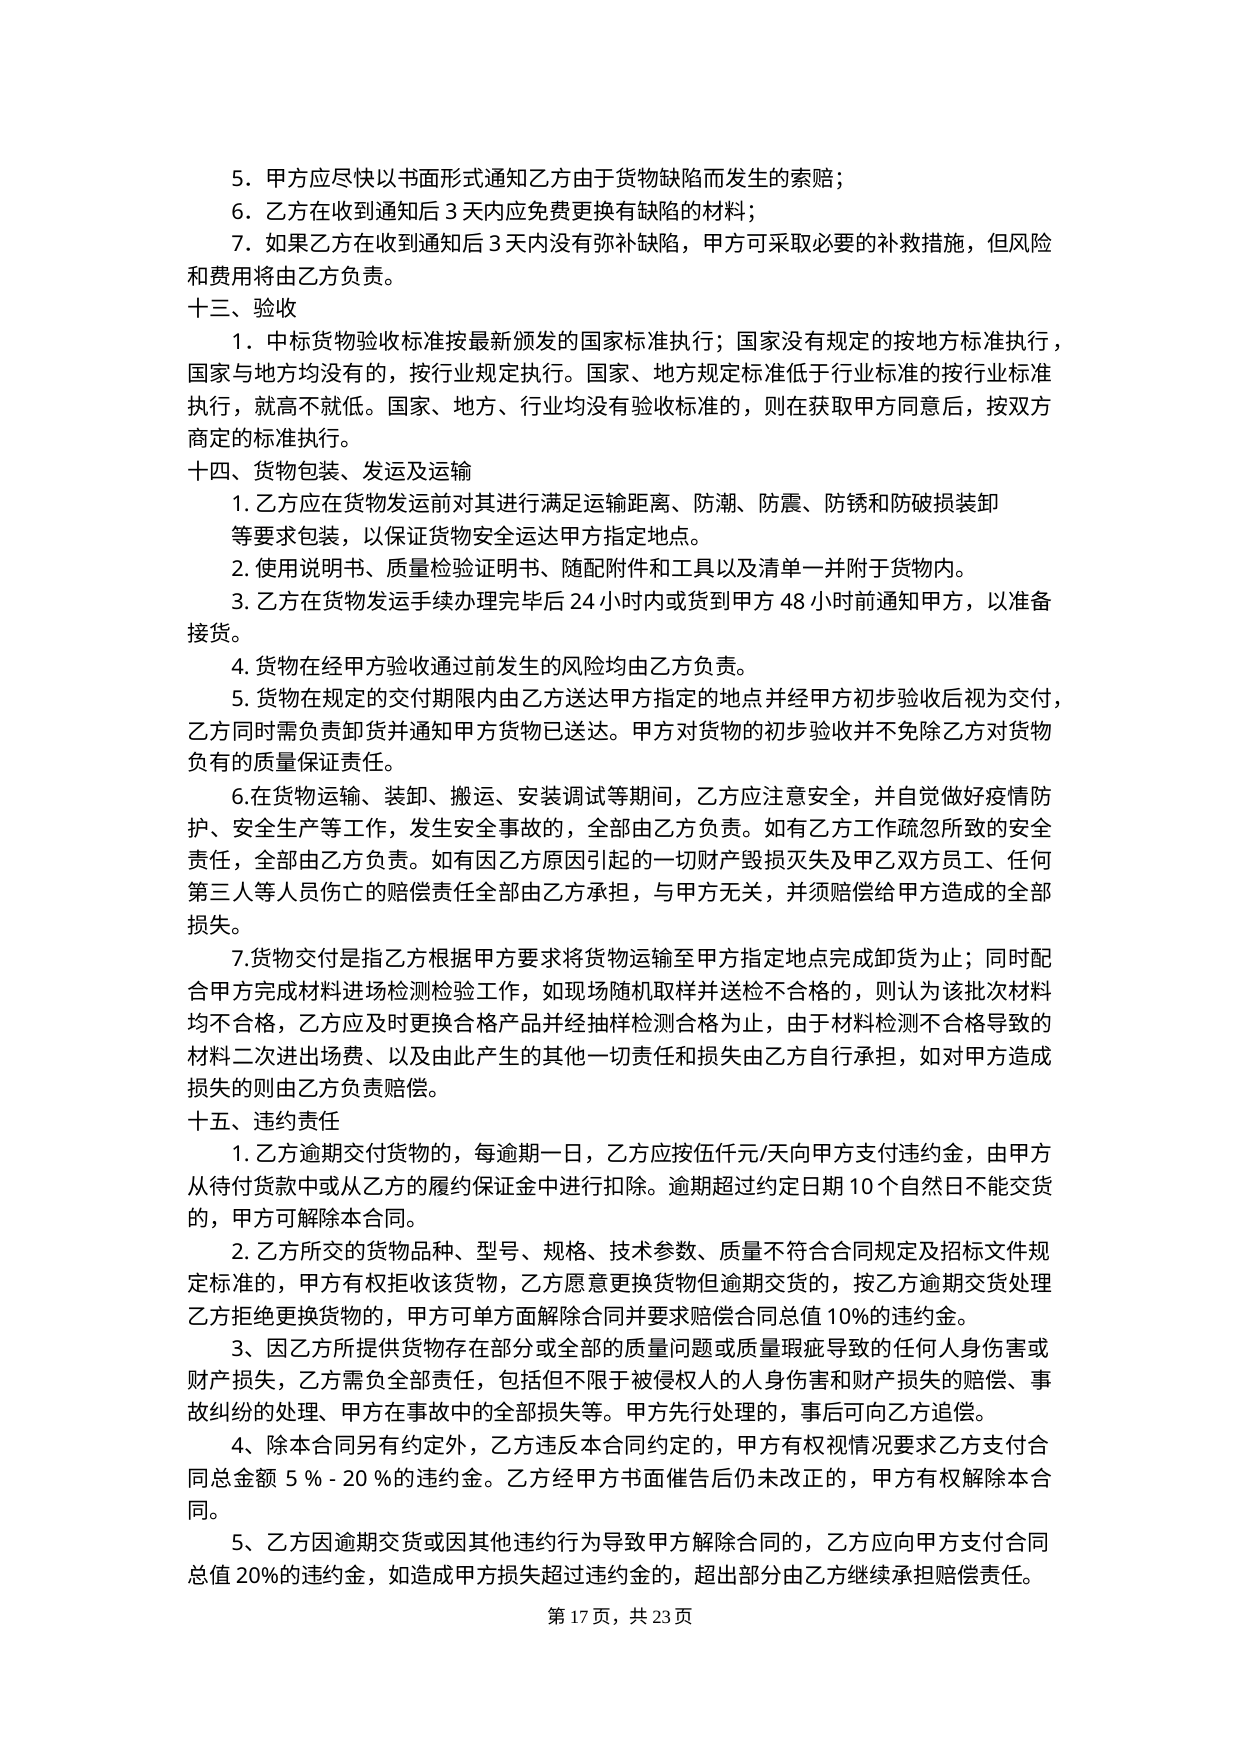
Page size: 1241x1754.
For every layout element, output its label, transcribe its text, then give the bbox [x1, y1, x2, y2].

text 1. 乙方应在货物发运前对其进行满足运输距离、防潮、防震、防锈和防破损装卸 [187, 486, 1053, 518]
text 十五、违约责任 [187, 1103, 1053, 1136]
text 5．甲方应尽快以书面形式通知乙方由于货物缺陷而发生的索赔； [187, 161, 1053, 193]
text 7.货物交付是指乙方根据甲方要求将货物运输至甲方指定地点完成卸货为止；同时配合甲方完成材料进场检测检验工作，如现场随机取样并送检不合格的，则认为该批次材料均不合格，乙方应及时更换合格产品并经抽样检测合格为止，由于材料检测不合格导致的材料二次进出场费、以及由此产生的其他一切责任和损失由乙方自行承担，如对甲方造成损失的则由乙方负责赔偿。 [187, 941, 1053, 1103]
text 2. 使用说明书、质量检验证明书、随配附件和工具以及清单一并附于货物内。 [187, 551, 1053, 583]
text 3. 乙方在货物发运手续办理完毕后24小时内或货到甲方48小时前通知甲方，以准备接货。 [187, 583, 1053, 648]
text 5. 货物在规定的交付期限内由乙方送达甲方指定的地点并经甲方初步验收后视为交付，乙方同时需负责卸货并通知甲方货物已送达。甲方对货物的初步验收并不免除乙方对货物负有的质量保证责任。 [187, 681, 1053, 778]
text 十三、验收 [187, 291, 1053, 323]
text 1．中标货物验收标准按最新颁发的国家标准执行；国家没有规定的按地方标准执行，国家与地方均没有的，按行业规定执行。国家、地方规定标准低于行业标准的按行业标准执行，就高不就低。国家、地方、行业均没有验收标准的，则在获取甲方同意后，按双方商定的标准执行。 [187, 323, 1053, 453]
text 5、乙方因逾期交货或因其他违约行为导致甲方解除合同的，乙方应向甲方支付合同总值20%的违约金，如造成甲方损失超过违约金的，超出部分由乙方继续承担赔偿责任。 [187, 1526, 1053, 1591]
text 1. 乙方逾期交付货物的，每逾期一日，乙方应按伍仟元/天向甲方支付违约金，由甲方从待付货款中或从乙方的履约保证金中进行扣除。逾期超过约定日期10个自然日不能交货的，甲方可解除本合同。 [187, 1136, 1053, 1233]
text 十四、货物包装、发运及运输 [187, 453, 1053, 486]
text 2. 乙方所交的货物品种、型号、规格、技术参数、质量不符合合同规定及招标文件规定标准的，甲方有权拒收该货物，乙方愿意更换货物但逾期交货的，按乙方逾期交货处理。乙方拒绝更换货物的，甲方可单方面解除合同并要求赔偿合同总值10%的违约金。 [187, 1233, 1053, 1331]
text 6．乙方在收到通知后3天内应免费更换有缺陷的材料； [187, 193, 1053, 226]
text 4. 货物在经甲方验收通过前发生的风险均由乙方负责。 [187, 648, 1053, 681]
text 6.在货物运输、装卸、搬运、安装调试等期间，乙方应注意安全，并自觉做好疫情防护、安全生产等工作，发生安全事故的，全部由乙方负责。如有乙方工作疏忽所致的安全责任，全部由乙方负责。如有因乙方原因引起的一切财产毁损灭失及甲乙双方员工、任何第三人等人员伤亡的赔偿责任全部由乙方承担，与甲方无关，并须赔偿给甲方造成的全部损失。 [187, 778, 1053, 941]
text 4、除本合同另有约定外，乙方违反本合同约定的，甲方有权视情况要求乙方支付合同总金额 5 % - 20 %的违约金。乙方经甲方书面催告后仍未改正的，甲方有权解除本合同。 [187, 1428, 1053, 1526]
text 等要求包装，以保证货物安全运达甲方指定地点。 [187, 518, 1053, 551]
text 7．如果乙方在收到通知后3天内没有弥补缺陷，甲方可采取必要的补救措施，但风险和费用将由乙方负责。 [187, 226, 1053, 291]
text 3、因乙方所提供货物存在部分或全部的质量问题或质量瑕疵导致的任何人身伤害或财产损失，乙方需负全部责任，包括但不限于被侵权人的人身伤害和财产损失的赔偿、事故纠纷的处理、甲方在事故中的全部损失等。甲方先行处理的，事后可向乙方追偿。 [187, 1331, 1053, 1428]
